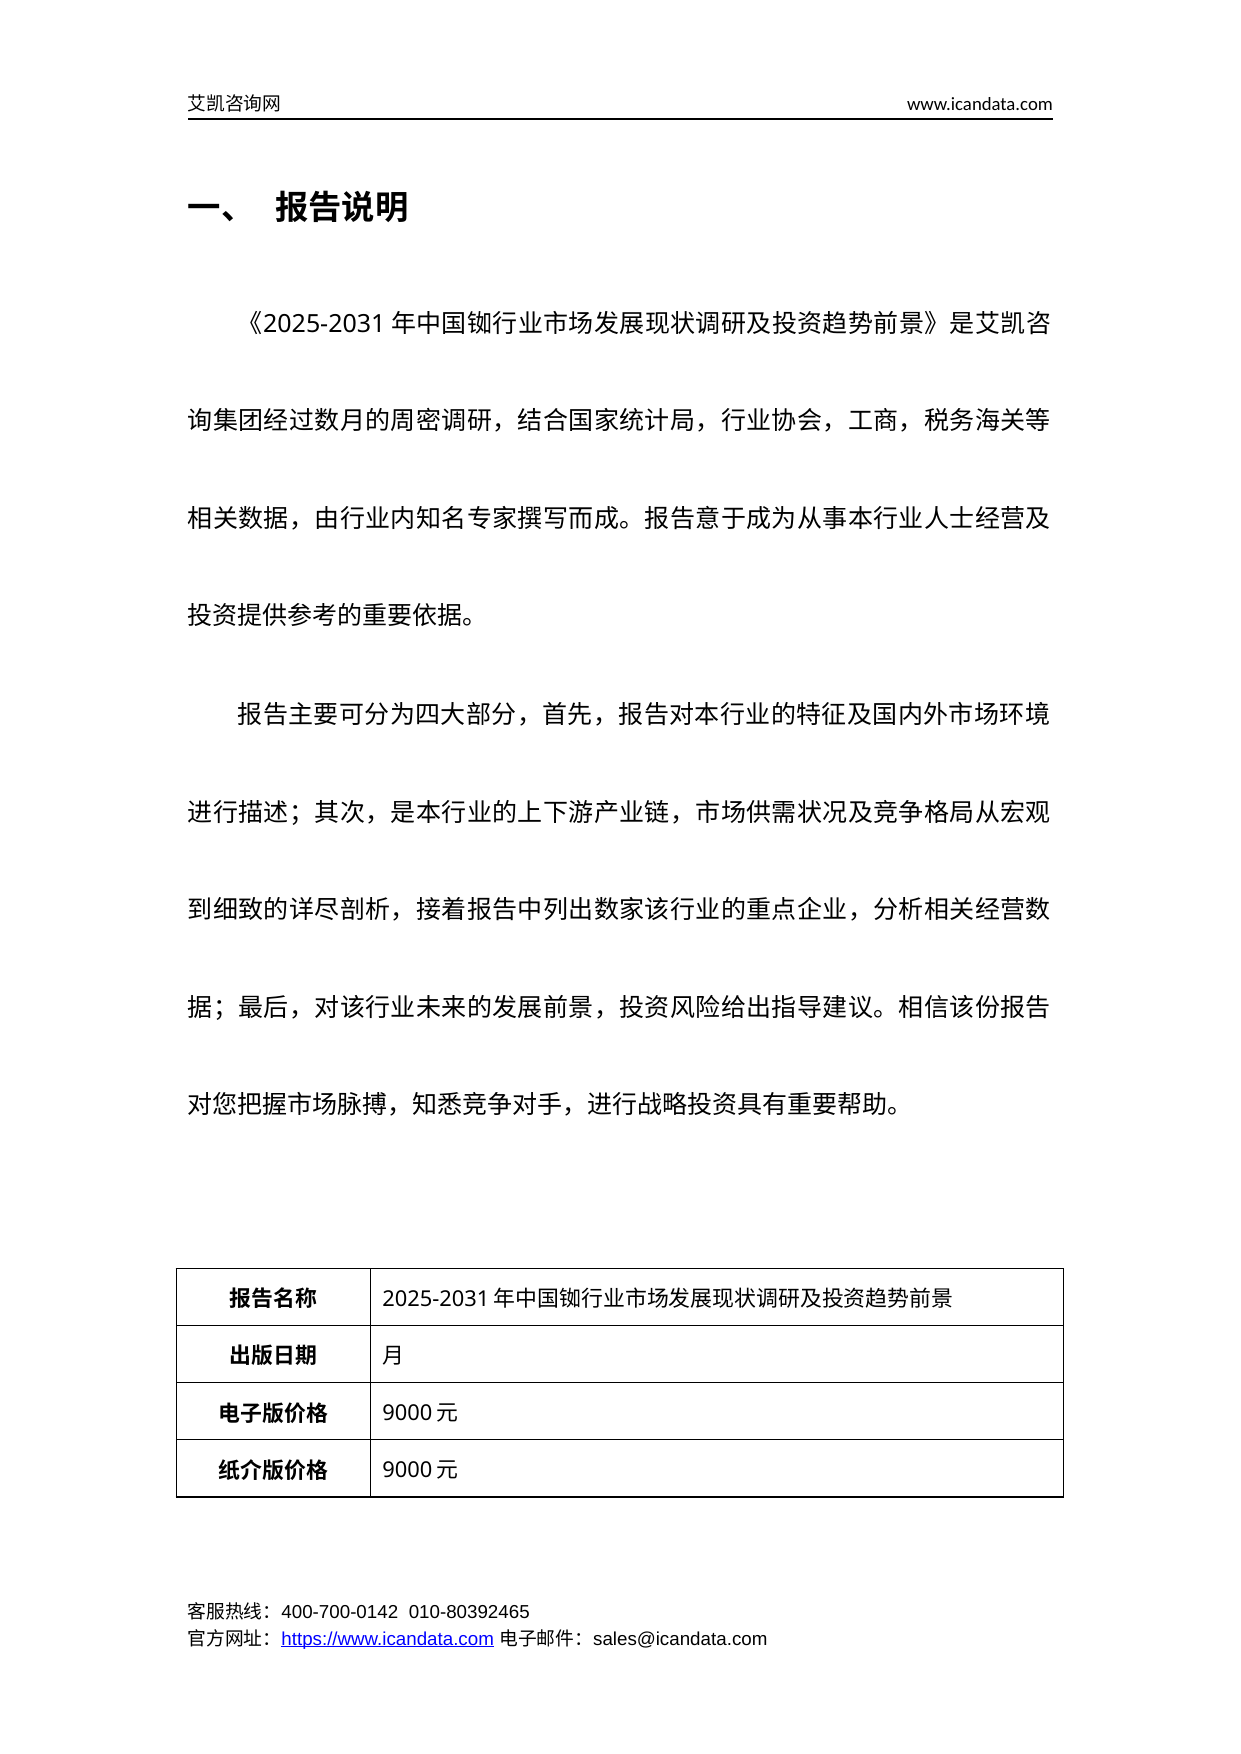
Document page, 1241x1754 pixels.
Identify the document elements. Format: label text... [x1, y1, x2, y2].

table_cell 出版日期 [177, 1326, 370, 1382]
table_cell 月 [371, 1326, 1063, 1382]
table_header 报告名称 [177, 1269, 370, 1325]
table_cell 9000元 [371, 1440, 1063, 1496]
table_cell 9000元 [371, 1383, 1063, 1439]
subtitle 报告说明 [187, 172, 1053, 237]
table_cell 电子版价格 [177, 1383, 370, 1439]
text 报告主要可分为四大部分，首先，报告对本行业的特征及国内外市场环境进行描述；其次，是本行业的上下游产业链，市场供需状况及竞争格局从宏观到细致的详尽剖析，接着报告中列出数家该行业的重点企业，分析相关经营数据；最后，对该行业未来的发展前景，投资风险给出指导建议。相信该份报告对您把握市场脉搏，知悉竞争对手，进行战略投资具有重要帮助。 [187, 681, 1053, 1136]
text 《2025-2031年中国铷行业市场发展现状调研及投资趋势前景》是艾凯咨询集团经过数月的周密调研，结合国家统计局，行业协会，工商，税务海关等相关数据，由行业内知名专家撰写而成。报告意于成为从事本行业人士经营及投资提供参考的重要依据。 [187, 289, 1053, 646]
table_header 2025-2031年中国铷行业市场发展现状调研及投资趋势前景 [371, 1269, 1063, 1325]
table_cell 纸介版价格 [177, 1440, 370, 1496]
